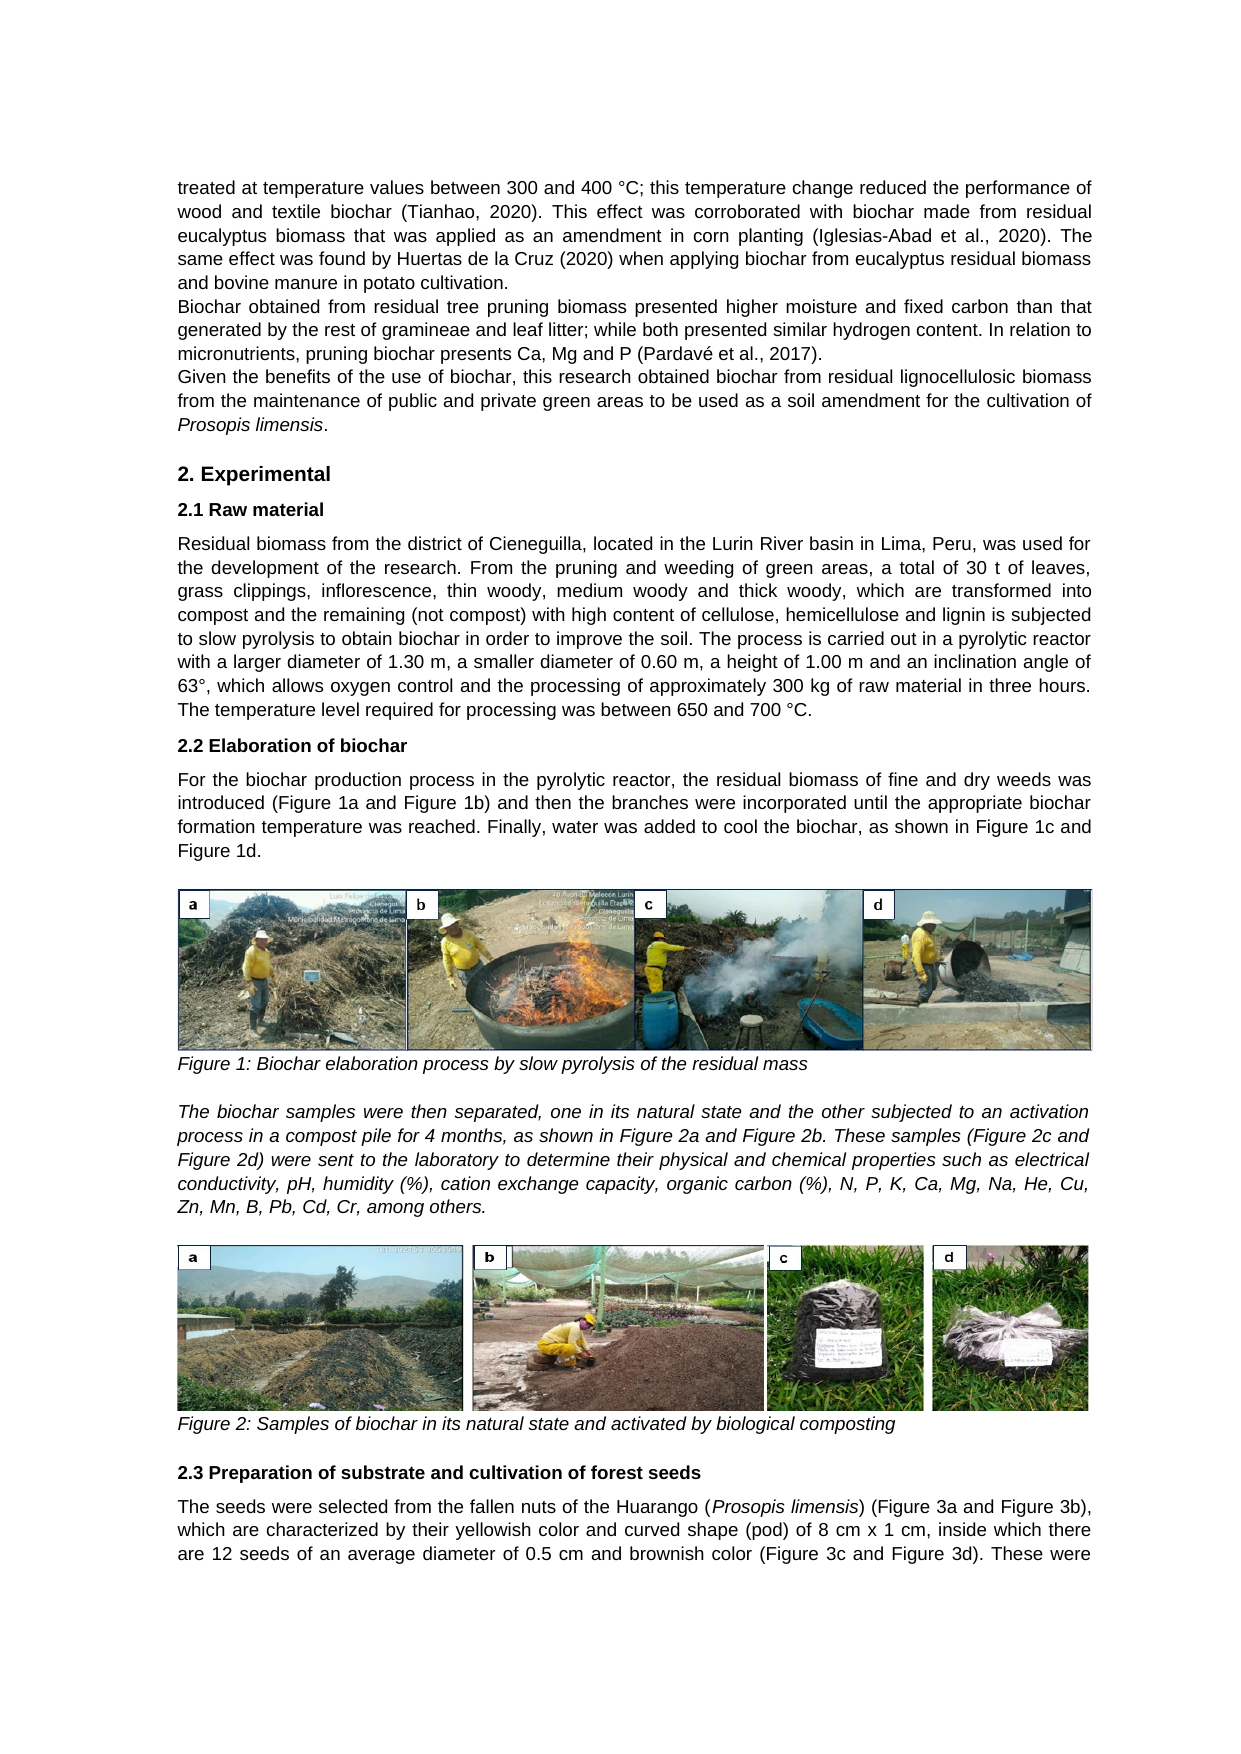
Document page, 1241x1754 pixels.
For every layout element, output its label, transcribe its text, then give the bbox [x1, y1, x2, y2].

subtitle 2.1 Raw material [177, 499, 1092, 520]
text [177, 177, 1092, 293]
subtitle 2. Experimental [177, 462, 1092, 486]
subtitle 2.3 Preparation of substrate and cultivation of forest seeds [177, 1462, 1092, 1483]
picture [177, 1244, 1089, 1411]
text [177, 1496, 1092, 1564]
text Figure 2: Samples of biochar in its natural state and activated by biological composting [177, 1413, 1092, 1434]
text Residual biomass from the district of Cieneguilla, located in the Lurin River basin in Lima, Peru, was used for the development of the research. From the pruning and weeding of green areas, a total of 30 t of leaves, grass clippings, inflorescence, thin woody, medium woody and thick woody, which are transformed into compost and the remaining (not compost) with high content of cellulose, hemicellulose and lignin is subjected to slow pyrolysis to obtain biochar in order to improve the soil. The process is carried out in a pyrolytic reactor with a larger diameter of 1.30 m, a smaller diameter of 0.60 m, a height of 1.00 m and an inclination angle of 63°, which allows oxygen control and the processing of approximately 300 kg of raw material in three hours. The temperature level required for processing was between 650 and 700 °C. [177, 533, 1092, 720]
text The biochar samples were then separated, one in its natural state and the other subjected to an activation process in a compost pile for 4 months, as shown in Figure 2a and Figure 2b. These samples (Figure 2c and Figure 2d) were sent to the laboratory to determine their physical and chemical properties such as electrical conductivity, pH, humidity (%), cation exchange capacity, organic carbon (%), N, P, K, Ca, Mg, Na, He, Cu, Zn, Mn, B, Pb, Cd, Cr, among others. [177, 1101, 1092, 1217]
text Given the benefits of the use of biochar, this research obtained biochar from residual lignocellulosic biomass from the maintenance of public and private green areas to be used as a soil amendment for the cultivation of Prosopis limensis. [177, 366, 1092, 435]
text Biochar obtained from residual tree pruning biomass presented higher moisture and fixed carbon than that generated by the rest of gramineae and leaf litter; while both presented similar hydrogen content. In relation to micronutrients, pruning biochar presents Ca, Mg and P (Pardavé et al., 2017). [177, 295, 1092, 364]
text Figure 1: Biochar elaboration process by slow pyrolysis of the residual mass [177, 1053, 1092, 1074]
picture [177, 888, 1093, 1051]
subtitle 2.2 Elaboration of biochar [177, 734, 1092, 756]
text For the biochar production process in the pyrolytic reactor, the residual biomass of fine and dry weeds was introduced (Figure 1a and Figure 1b) and then the branches were incorporated until the appropriate biochar formation temperature was reached. Finally, water was added to cool the biochar, as shown in Figure 1c and Figure 1d. [177, 768, 1092, 861]
